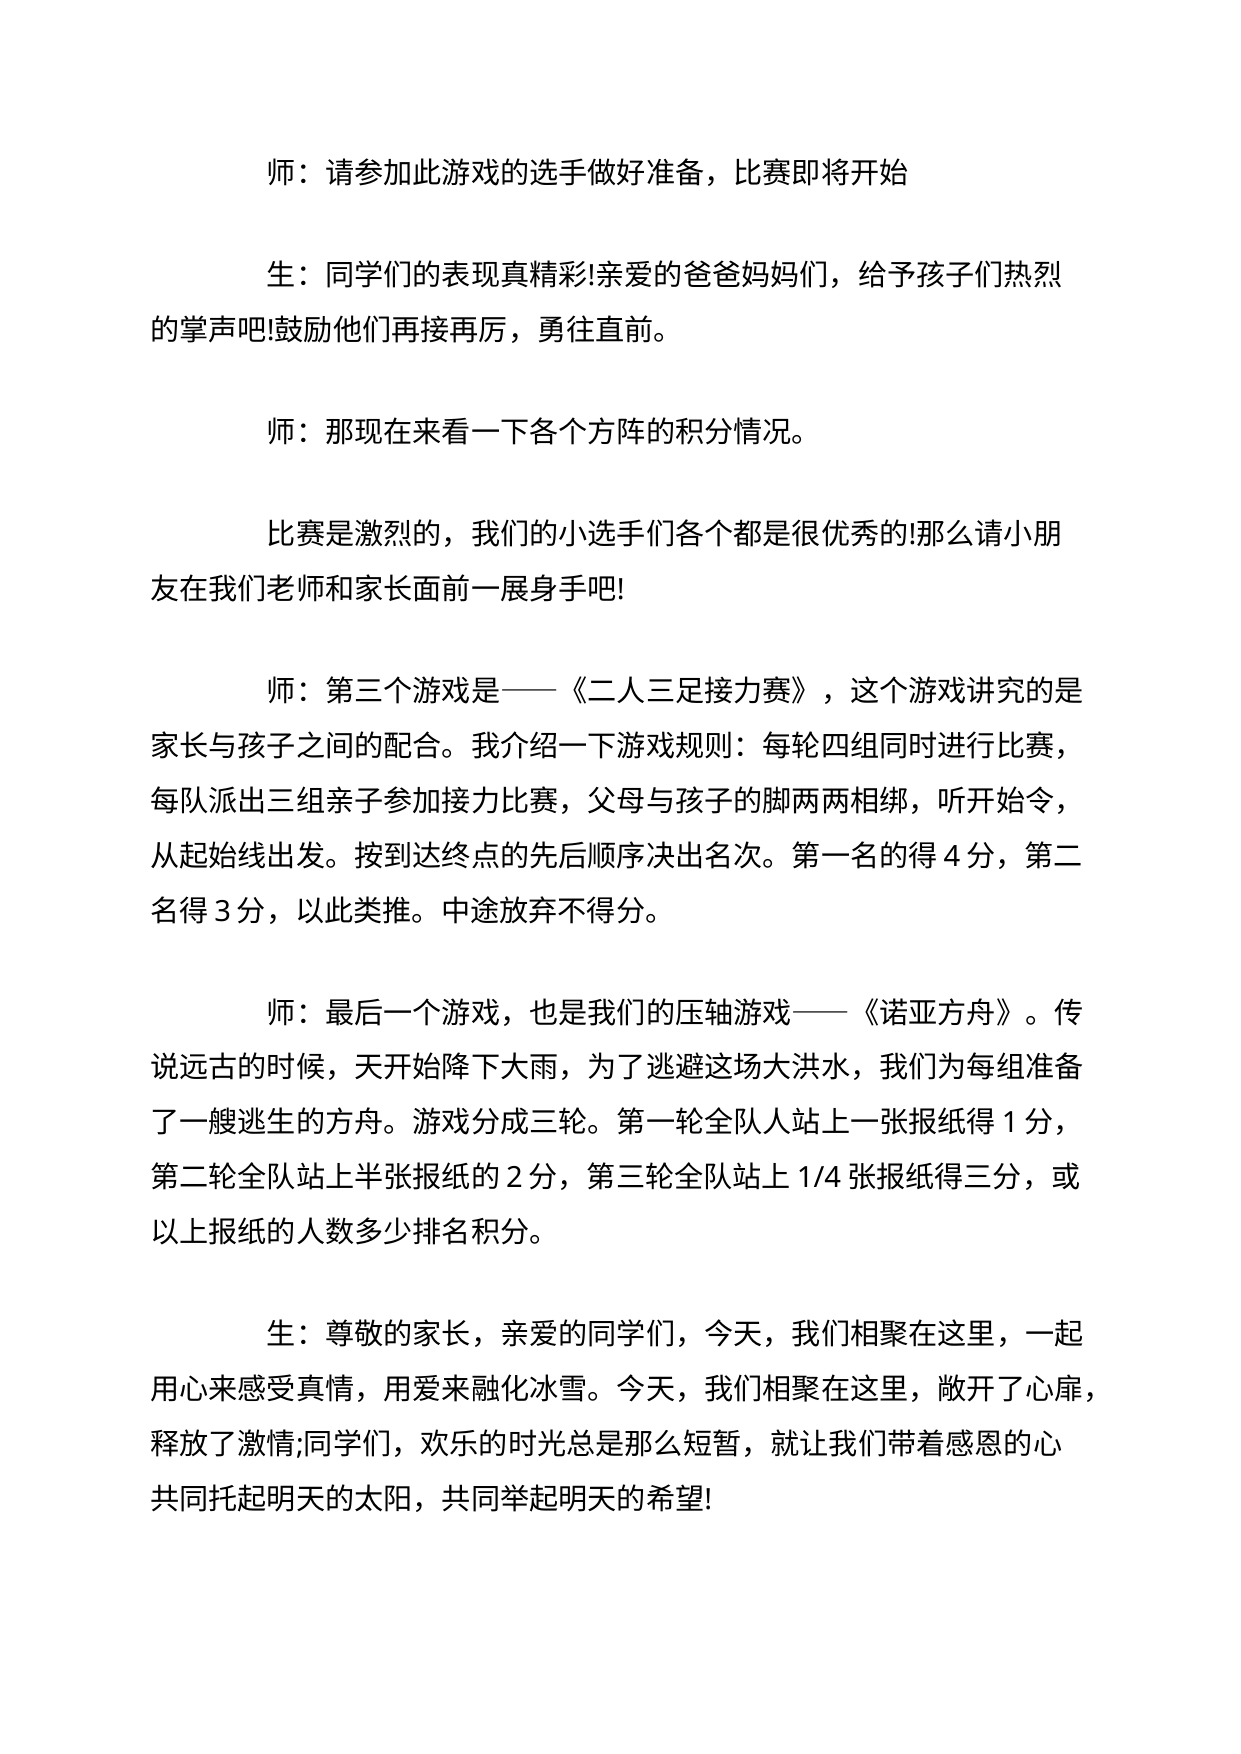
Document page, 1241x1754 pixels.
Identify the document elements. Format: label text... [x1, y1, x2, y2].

text 师：第三个游戏是——《二人三足接力赛》，这个游戏讲究的是家长与孩子之间的配合。我介绍一下游戏规则：每轮四组同时进行比赛，每队派出三组亲子参加接力比赛，父母与孩子的脚两两相绑，听开始令，从起始线出发。按到达终点的先后顺序决出名次。第一名的得4分，第二名得3分，以此类推。中途放弃不得分。 [150, 667, 1090, 929]
text 生：同学们的表现真精彩!亲爱的爸爸妈妈们，给予孩子们热烈的掌声吧!鼓励他们再接再厉，勇往直前。 [150, 252, 1090, 349]
text 师：最后一个游戏，也是我们的压轴游戏——《诺亚方舟》。传说远古的时候，天开始降下大雨，为了逃避这场大洪水，我们为每组准备了一艘逃生的方舟。游戏分成三轮。第一轮全队人站上一张报纸得1分，第二轮全队站上半张报纸的2分，第三轮全队站上1/4张报纸得三分，或以上报纸的人数多少排名积分。 [150, 989, 1090, 1251]
text 生：尊敬的家长，亲爱的同学们，今天，我们相聚在这里，一起用心来感受真情，用爱来融化冰雪。今天，我们相聚在这里，敞开了心扉，释放了激情;同学们，欢乐的时光总是那么短暂，就让我们带着感恩的心共同托起明天的太阳，共同举起明天的希望! [150, 1311, 1090, 1518]
text 师：那现在来看一下各个方阵的积分情况。 [150, 409, 1090, 451]
text 师：请参加此游戏的选手做好准备，比赛即将开始 [150, 150, 1090, 192]
text 比赛是激烈的，我们的小选手们各个都是很优秀的!那么请小朋友在我们老师和家长面前一展身手吧! [150, 511, 1090, 608]
